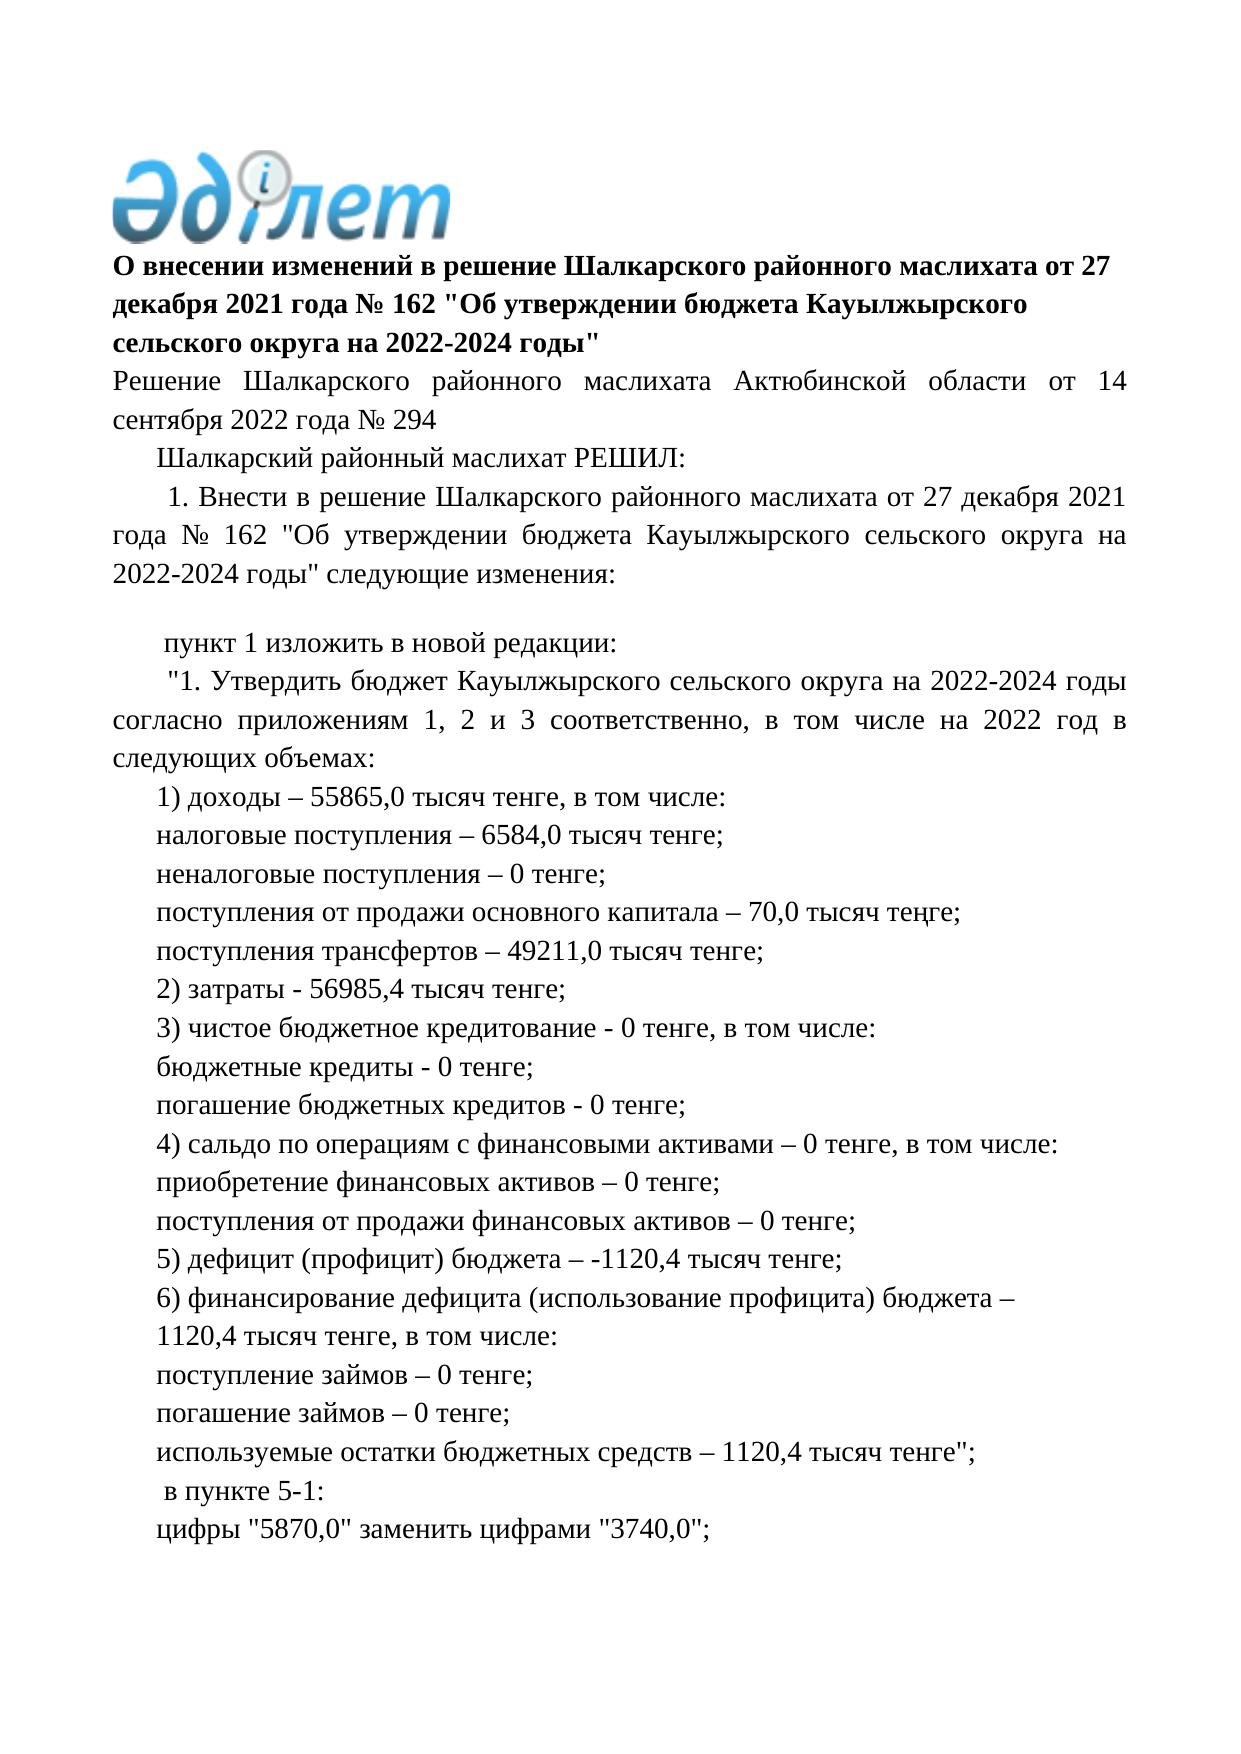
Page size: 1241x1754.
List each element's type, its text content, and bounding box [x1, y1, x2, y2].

text 1. Внести в решение Шалкарского районного маслихата от 27 декабря 2021 года № 162 "Об утверждении бюджета Кауылжырского сельского округа на 2022-2024 годы" следующие изменения: [112, 479, 1128, 589]
text 1) доходы – 55865,0 тысяч тенге, в том числе: [112, 779, 1128, 812]
text налоговые поступления – 6584,0 тысяч тенге; [112, 817, 1128, 851]
text О внесении изменений в решение Шалкарского районного маслихата от 27 декабря 2021 года № 162 "Об утверждении бюджета Кауылжырского сельского округа на 2022-2024 годы" [112, 248, 1128, 358]
text неналоговые поступления – 0 тенге; [112, 856, 1128, 889]
text погашение бюджетных кредитов - 0 тенге; [112, 1087, 1128, 1121]
text поступления трансфертов – 49211,0 тысяч тенге; [112, 933, 1128, 967]
text Решение Шалкарского районного маслихата Актюбинской области от 14 сентября 2022 года № 294 [112, 363, 1128, 435]
text Шалкарский районный маслихат РЕШИЛ: [112, 440, 1128, 474]
text бюджетные кредиты - 0 тенге; [112, 1049, 1128, 1082]
text в пункте 5-1: [112, 1473, 1128, 1506]
text 2) затраты - 56985,4 тысяч тенге; [112, 972, 1128, 1005]
text поступления от продажи основного капитала – 70,0 тысяч теңге; [112, 894, 1128, 928]
text цифры "5870,0" заменить цифрами "3740,0"; [112, 1511, 1128, 1545]
text погашение займов – 0 тенге; [112, 1396, 1128, 1429]
text 3) чистое бюджетное кредитование - 0 тенге, в том числе: [112, 1010, 1128, 1044]
text 6) финансирование дефицита (использование профицита) бюджета – [112, 1280, 1128, 1313]
text 4) сальдо по операциям с финансовыми активами – 0 тенге, в том числе: [112, 1126, 1128, 1159]
picture [112, 150, 451, 244]
text пункт 1 изложить в новой редакции: [112, 625, 1128, 658]
text приобретение финансовых активов – 0 тенге; [112, 1164, 1128, 1198]
text "1. Утвердить бюджет Кауылжырского сельского округа на 2022-2024 годы согласно приложениям 1, 2 и 3 соответственно, в том числе на 2022 год в следующих объемах: [112, 663, 1128, 774]
text 5) дефицит (профицит) бюджета – -1120,4 тысяч тенге; [112, 1241, 1128, 1275]
text поступления от продажи финансовых активов – 0 тенге; [112, 1203, 1128, 1236]
text поступление займов – 0 тенге; [112, 1357, 1128, 1391]
text используемые остатки бюджетных средств – 1120,4 тысяч тенге"; [112, 1434, 1128, 1468]
text 1120,4 тысяч тенге, в том числе: [112, 1318, 1128, 1352]
